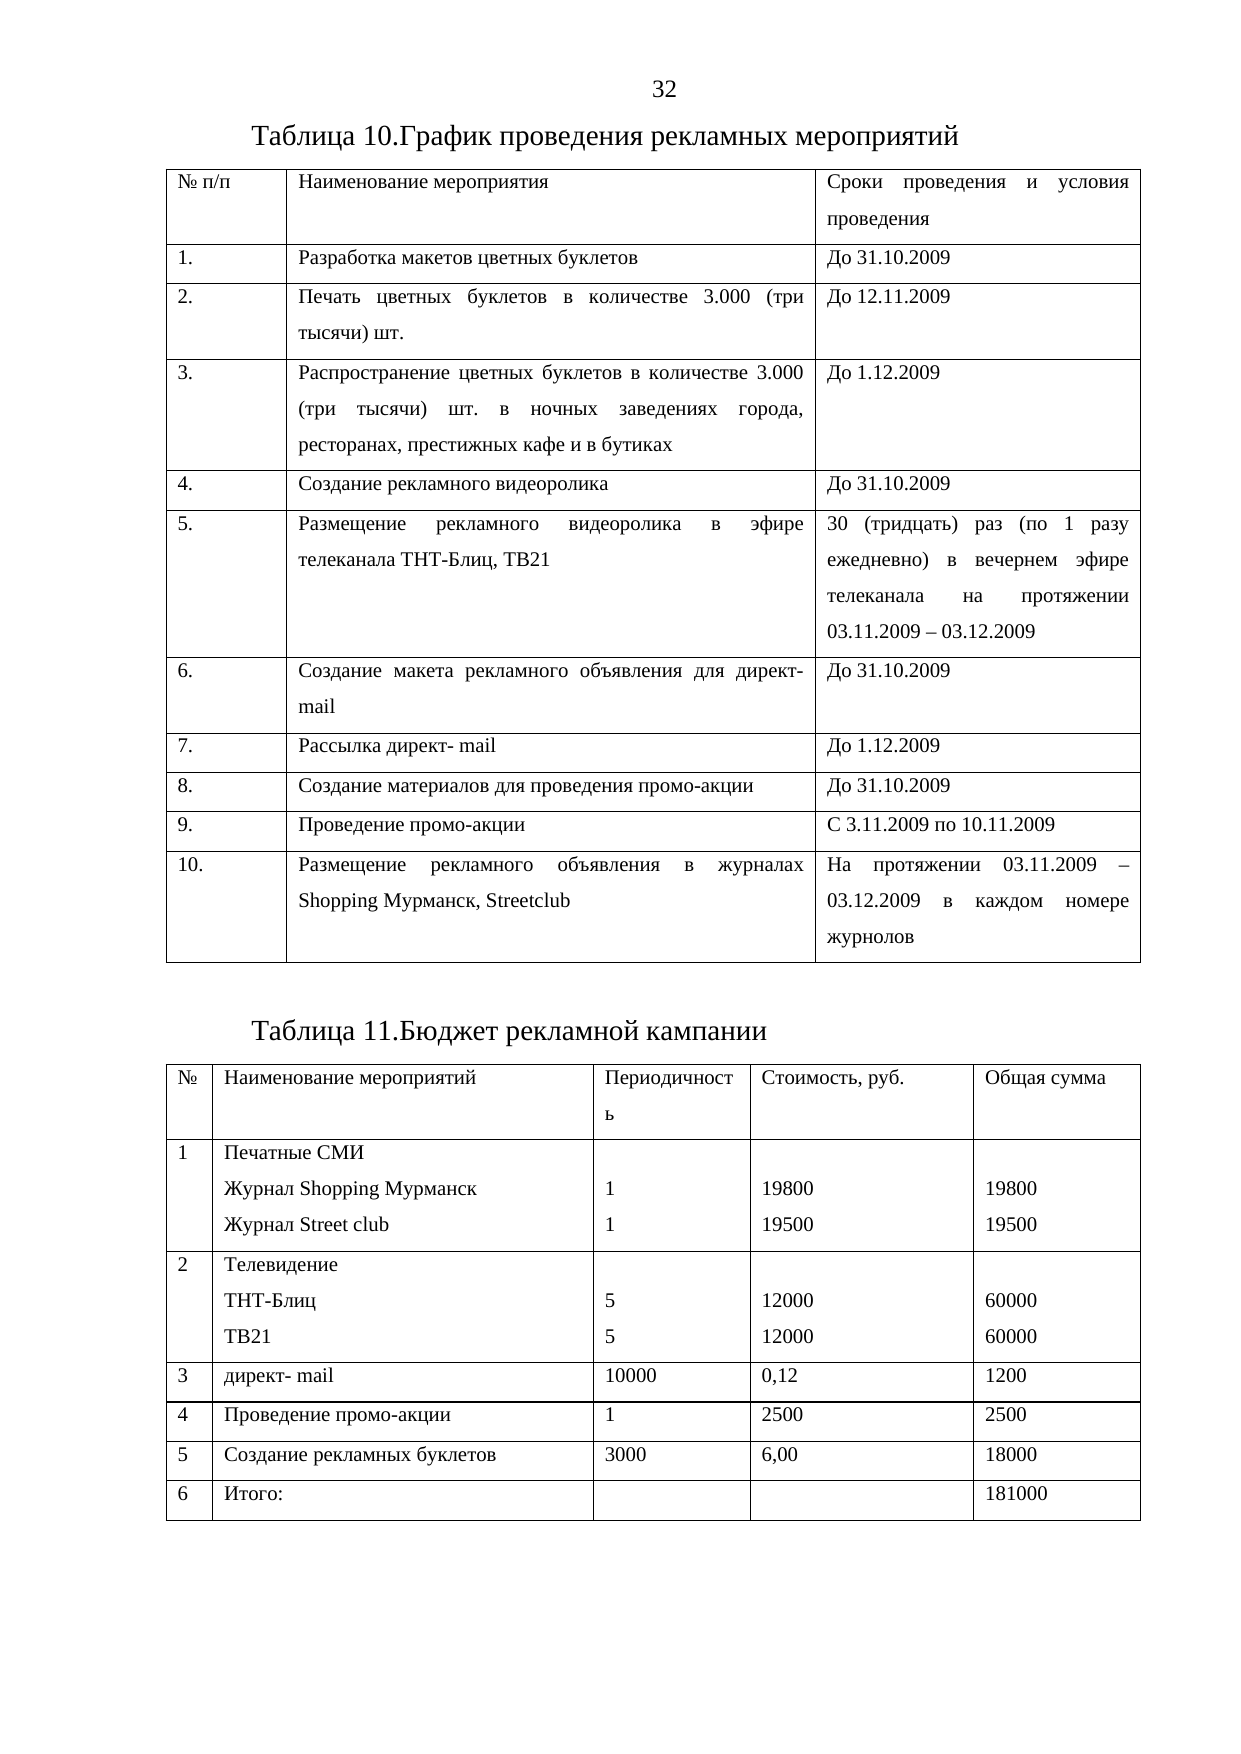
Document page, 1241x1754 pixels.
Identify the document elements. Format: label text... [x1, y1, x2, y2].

table_header № [167, 1065, 212, 1139]
table_header Общая сумма [974, 1065, 1140, 1139]
table_cell 7. [167, 734, 286, 772]
table_cell 2500 [751, 1403, 973, 1441]
text Таблица 11.Бюджет рекламной кампании [177, 1013, 1152, 1047]
table_cell 18000 [974, 1442, 1140, 1480]
table_cell До 31.10.2009 [816, 658, 1140, 732]
table_cell 30 (тридцать) раз (по 1 разу ежедневно) в вечернем эфире телеканала на протяжении 03.11.2009 – 03.12.2009 [816, 511, 1140, 657]
table_cell Создание материалов для проведения промо-акции [287, 773, 815, 811]
table_cell С 3.11.2009 по 10.11.2009 [816, 812, 1140, 851]
table_cell 8. [167, 773, 286, 811]
table_cell Распространение цветных буклетов в количестве 3.000 (три тысячи) шт. в ночных заведениях города, ресторанах, престижных кафе и в бутиках [287, 360, 815, 470]
table_cell Создание макета рекламного объявления для директ-mail [287, 658, 815, 732]
table_cell До 12.11.2009 [816, 284, 1140, 359]
table_cell 6. [167, 658, 286, 732]
table_cell 5. [167, 511, 286, 657]
table_cell 10000 [594, 1363, 750, 1401]
table_cell [594, 1481, 750, 1519]
table_cell Разработка макетов цветных буклетов [287, 245, 815, 283]
table_cell Печатные СМИ Журнал Shopping Мурманск Журнал Street club [213, 1140, 593, 1251]
table_cell Печать цветных буклетов в количестве 3.000 (три тысячи) шт. [287, 284, 815, 359]
table_cell 1 [167, 1140, 212, 1251]
table_cell 4. [167, 471, 286, 509]
table_cell Размещение рекламного видеоролика в эфире телеканала ТНТ-Блиц, ТВ21 [287, 511, 815, 657]
table_cell 1200 [974, 1363, 1140, 1401]
table_cell 6 [167, 1481, 212, 1519]
table_cell 19800 19500 [974, 1140, 1140, 1251]
table_cell 1 1 [594, 1140, 750, 1251]
table_cell Рассылка директ- mail [287, 734, 815, 772]
table_cell До 31.10.2009 [816, 245, 1140, 283]
table_cell 5 [167, 1442, 212, 1480]
table_cell Создание рекламных буклетов [213, 1442, 593, 1480]
table_cell До 1.12.2009 [816, 734, 1140, 772]
table_cell Проведение промо-акции [287, 812, 815, 851]
table_cell 1 [594, 1403, 750, 1441]
table_cell директ- mail [213, 1363, 593, 1401]
table_cell До 1.12.2009 [816, 360, 1140, 470]
table_cell 3000 [594, 1442, 750, 1480]
table_cell До 31.10.2009 [816, 773, 1140, 811]
table_cell 60000 60000 [974, 1252, 1140, 1362]
table_cell 0,12 [751, 1363, 973, 1401]
table_header № п/п [167, 170, 286, 244]
table_cell Размещение рекламного объявления в журналах Shopping Мурманск, Streetclub [287, 852, 815, 962]
table_cell 1. [167, 245, 286, 283]
table_cell 181000 [974, 1481, 1140, 1519]
table_cell Итого: [213, 1481, 593, 1519]
table_cell 2500 [974, 1403, 1140, 1441]
table_cell Телевидение ТНТ-Блиц ТВ21 [213, 1252, 593, 1362]
table_header Стоимость, руб. [751, 1065, 973, 1139]
table_cell 12000 12000 [751, 1252, 973, 1362]
table_cell 6,00 [751, 1442, 973, 1480]
table_cell Создание рекламного видеоролика [287, 471, 815, 509]
table_cell 19800 19500 [751, 1140, 973, 1251]
table_header Наименование мероприятий [213, 1065, 593, 1139]
text Таблица 10.График проведения рекламных мероприятий [177, 118, 1152, 152]
table_cell 2 [167, 1252, 212, 1362]
table_cell 2. [167, 284, 286, 359]
table_cell Проведение промо-акции [213, 1403, 593, 1441]
table_cell До 31.10.2009 [816, 471, 1140, 509]
table_cell На протяжении 03.11.2009 – 03.12.2009 в каждом номере журнолов [816, 852, 1140, 962]
table_header Периодичность [594, 1065, 750, 1139]
table_header Сроки проведения и условия проведения [816, 170, 1140, 244]
table_cell 4 [167, 1403, 212, 1441]
table_cell [751, 1481, 973, 1519]
table_header Наименование мероприятия [287, 170, 815, 244]
table_cell 3. [167, 360, 286, 470]
table_cell 3 [167, 1363, 212, 1401]
table_cell 5 5 [594, 1252, 750, 1362]
table_cell 9. [167, 812, 286, 851]
table_cell 10. [167, 852, 286, 962]
